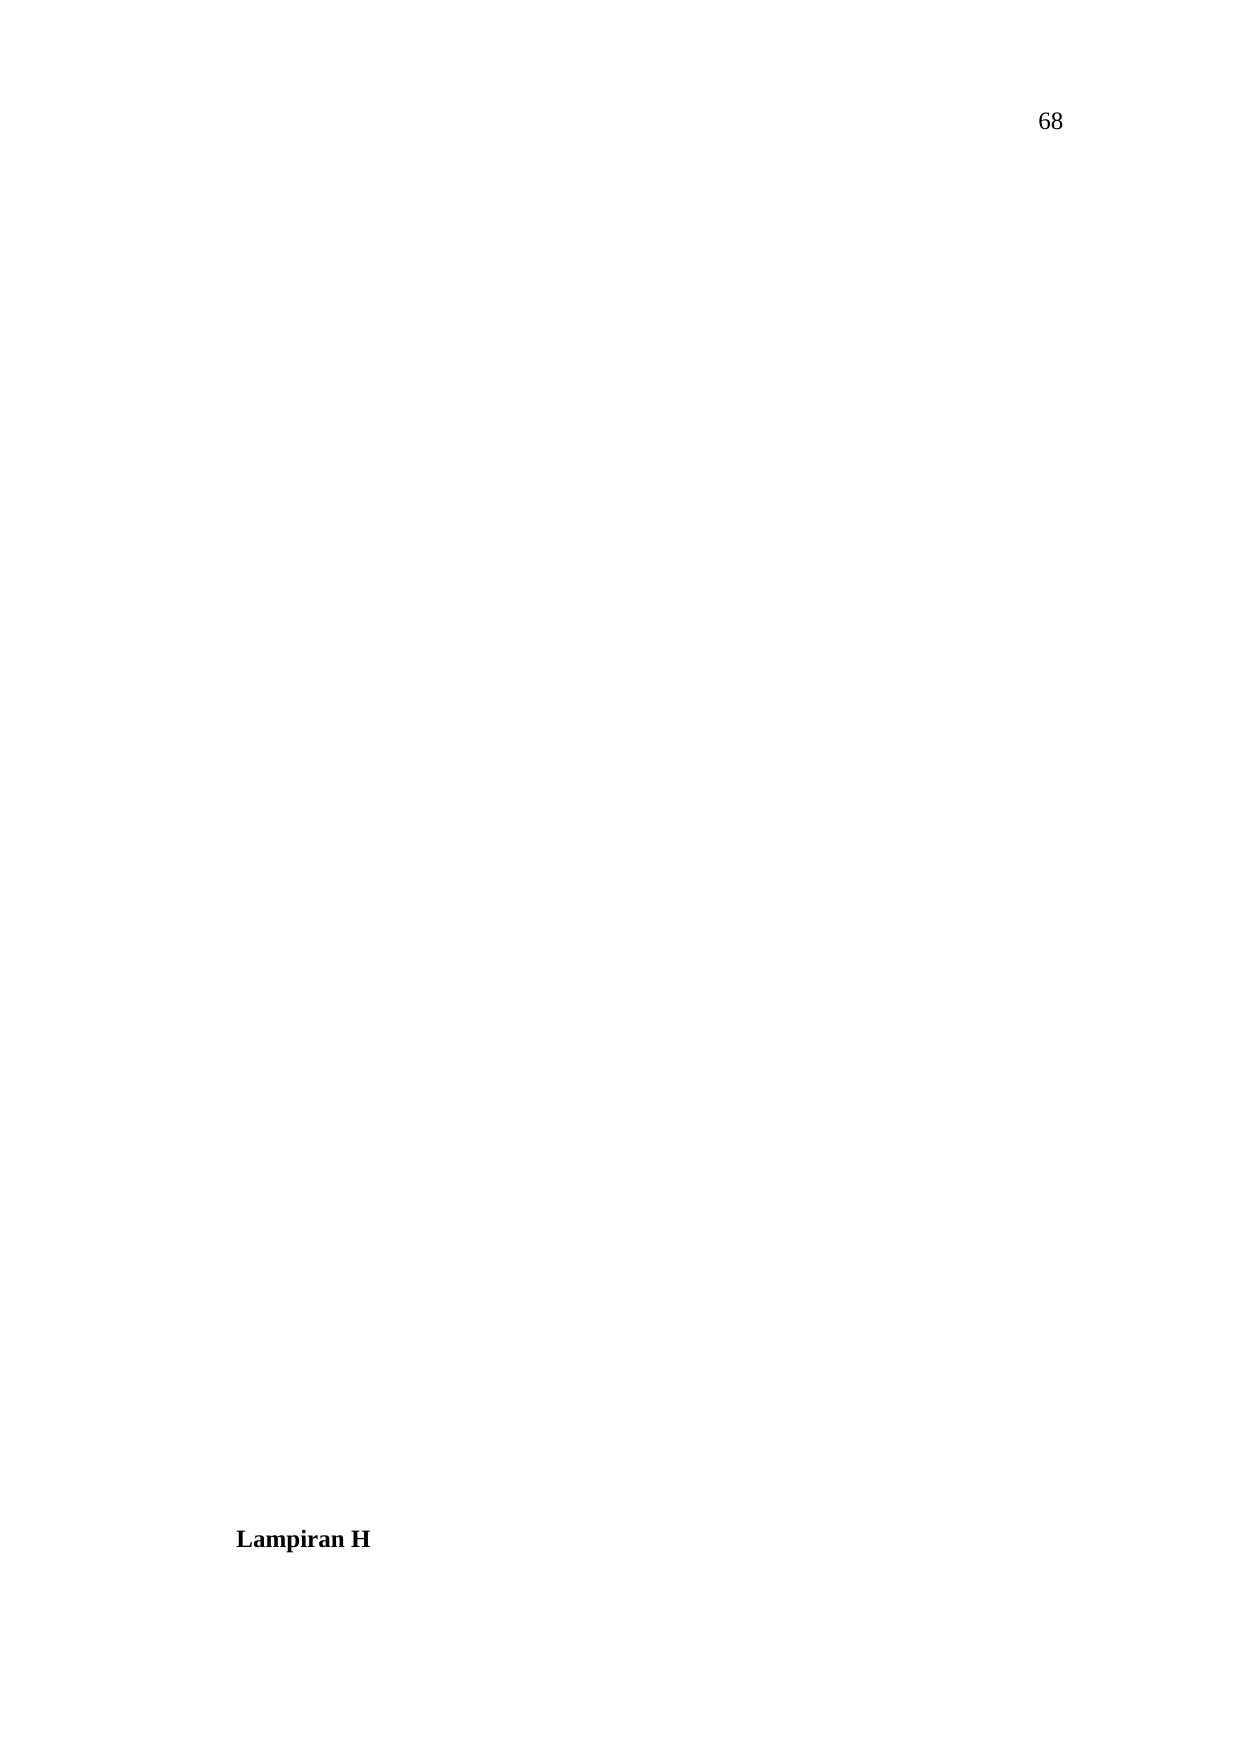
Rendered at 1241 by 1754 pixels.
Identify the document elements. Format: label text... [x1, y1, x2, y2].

text Lampiran H [236, 1524, 1063, 1553]
